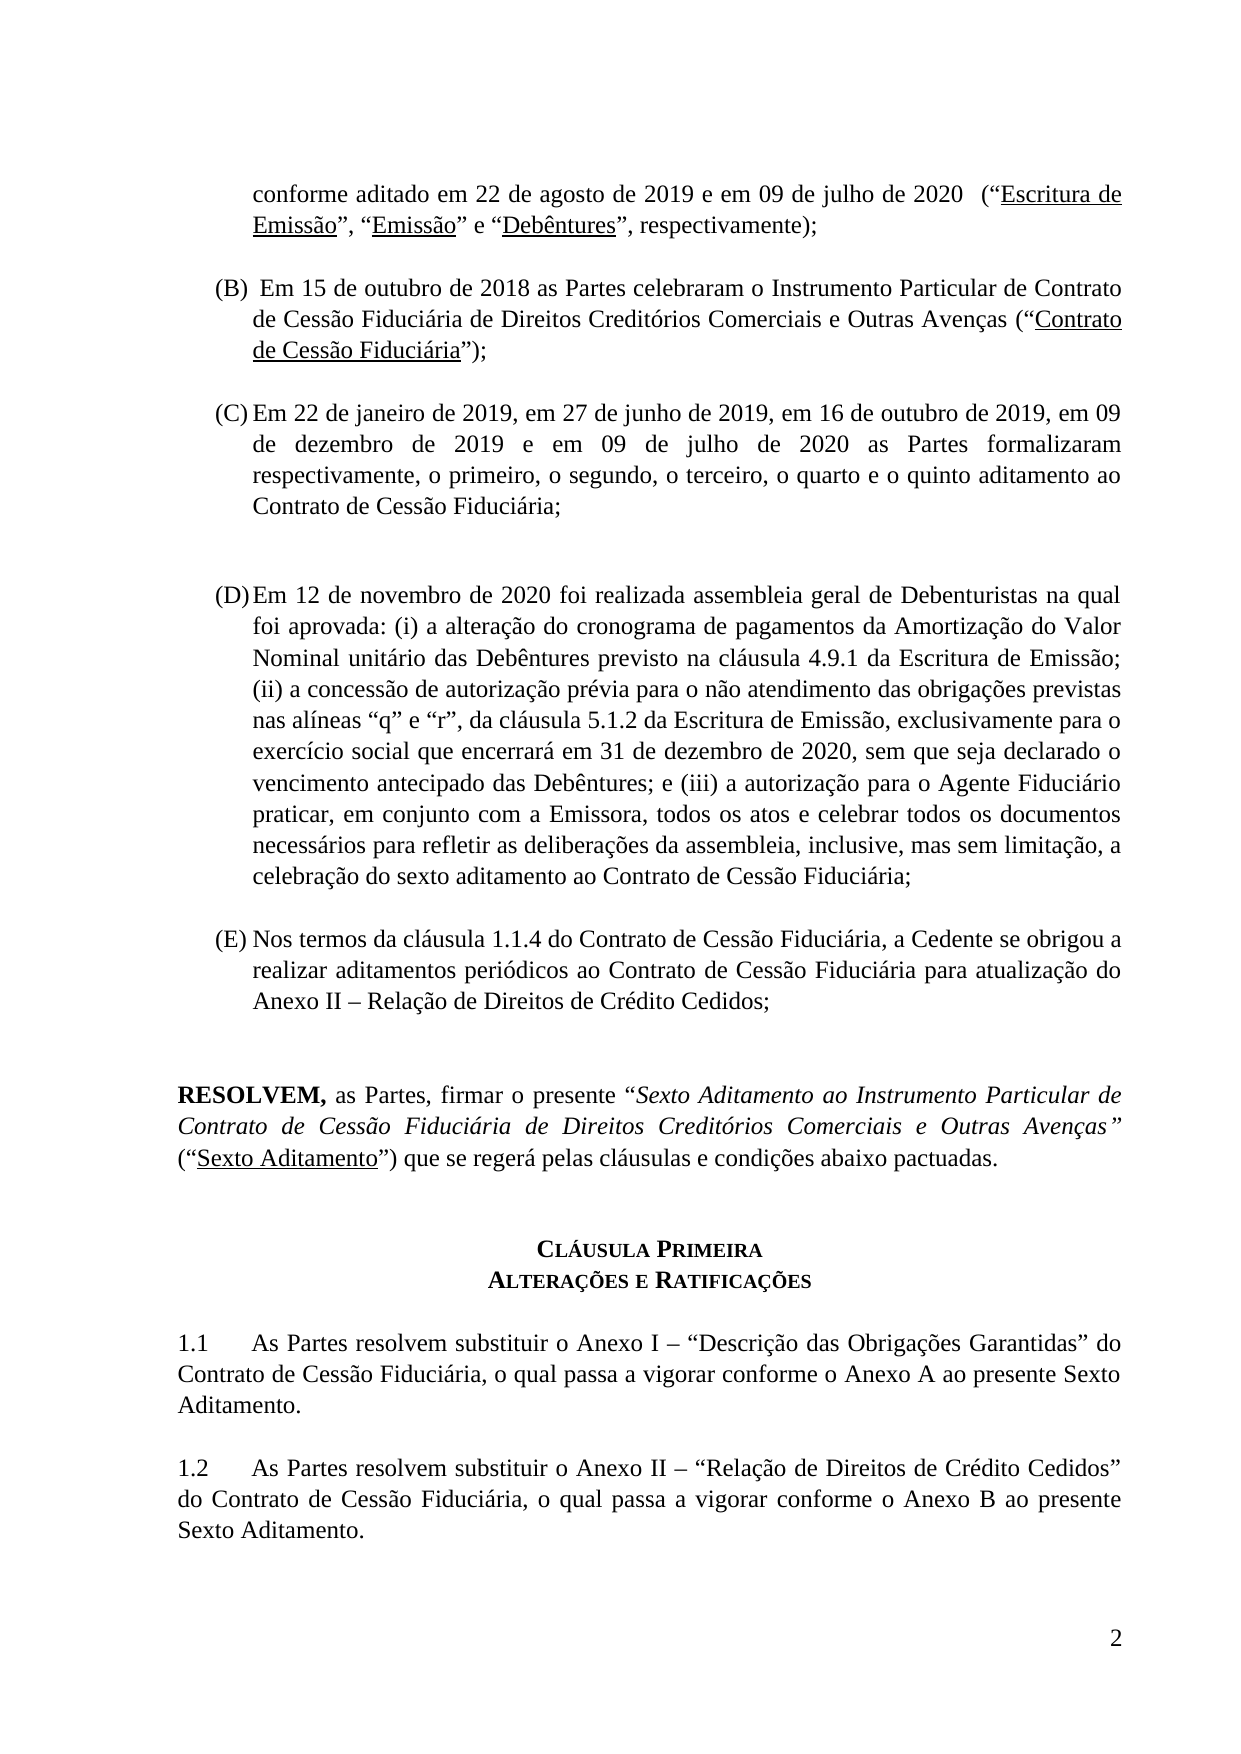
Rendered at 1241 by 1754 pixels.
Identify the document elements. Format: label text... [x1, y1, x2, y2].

text Cláusula Primeira [177, 1232, 1122, 1263]
text Alterações e Ratificações [177, 1263, 1122, 1295]
list As Partes resolvem substituir o Anexo I – “Descrição das Obrigações Garantidas” do Contrato de Cessão Fiduciária, o qual passa a vigorar conforme o Anexo A ao presente Sexto Aditamento. [177, 1326, 1122, 1420]
list Em 22 de janeiro de 2019, em 27 de junho de 2019, em 16 de outubro de 2019, em 09 de dezembro de 2019 e em 09 de julho de 2020 as Partes formalizaram respectivamente, o primeiro, o segundo, o terceiro, o quarto e o quinto aditamento ao Contrato de Cessão Fiduciária; [215, 396, 1122, 521]
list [215, 177, 1122, 240]
list Em 12 de novembro de 2020 foi realizada assembleia geral de Debenturistas na qual foi aprovada: (i) a alteração do cronograma de pagamentos da Amortização do Valor Nominal unitário das Debêntures previsto na cláusula 4.9.1 da Escritura de Emissão; (ii) a concessão de autorização prévia para o não atendimento das obrigações previstas nas alíneas “q” e “r”, da cláusula 5.1.2 da Escritura de Emissão, exclusivamente para o exercício social que encerrará em 31 de dezembro de 2020, sem que seja declarado o vencimento antecipado das Debêntures; e (iii) a autorização para o Agente Fiduciário praticar, em conjunto com a Emissora, todos os atos e celebrar todos os documentos necessários para refletir as deliberações da assembleia, inclusive, mas sem limitação, a celebração do sexto aditamento ao Contrato de Cessão Fiduciária; [215, 578, 1122, 891]
text RESOLVEM, as Partes, firmar o presente “Sexto Aditamento ao Instrumento Particular de Contrato de Cessão Fiduciária de Direitos Creditórios Comerciais e Outras Avenças” (“Sexto Aditamento”) que se regerá pelas cláusulas e condições abaixo pactuadas. [177, 1078, 1122, 1172]
list Nos termos da cláusula 1.1.4 do Contrato de Cessão Fiduciária, a Cedente se obrigou a realizar aditamentos periódicos ao Contrato de Cessão Fiduciária para atualização do Anexo II – Relação de Direitos de Crédito Cedidos; [215, 922, 1122, 1016]
list As Partes resolvem substituir o Anexo II – “Relação de Direitos de Crédito Cedidos” do Contrato de Cessão Fiduciária, o qual passa a vigorar conforme o Anexo B ao presente Sexto Aditamento. [177, 1451, 1122, 1545]
list Em 15 de outubro de 2018 as Partes celebraram o Instrumento Particular de Contrato de Cessão Fiduciária de Direitos Creditórios Comerciais e Outras Avenças (“Contrato de Cessão Fiduciária”); [215, 271, 1122, 365]
